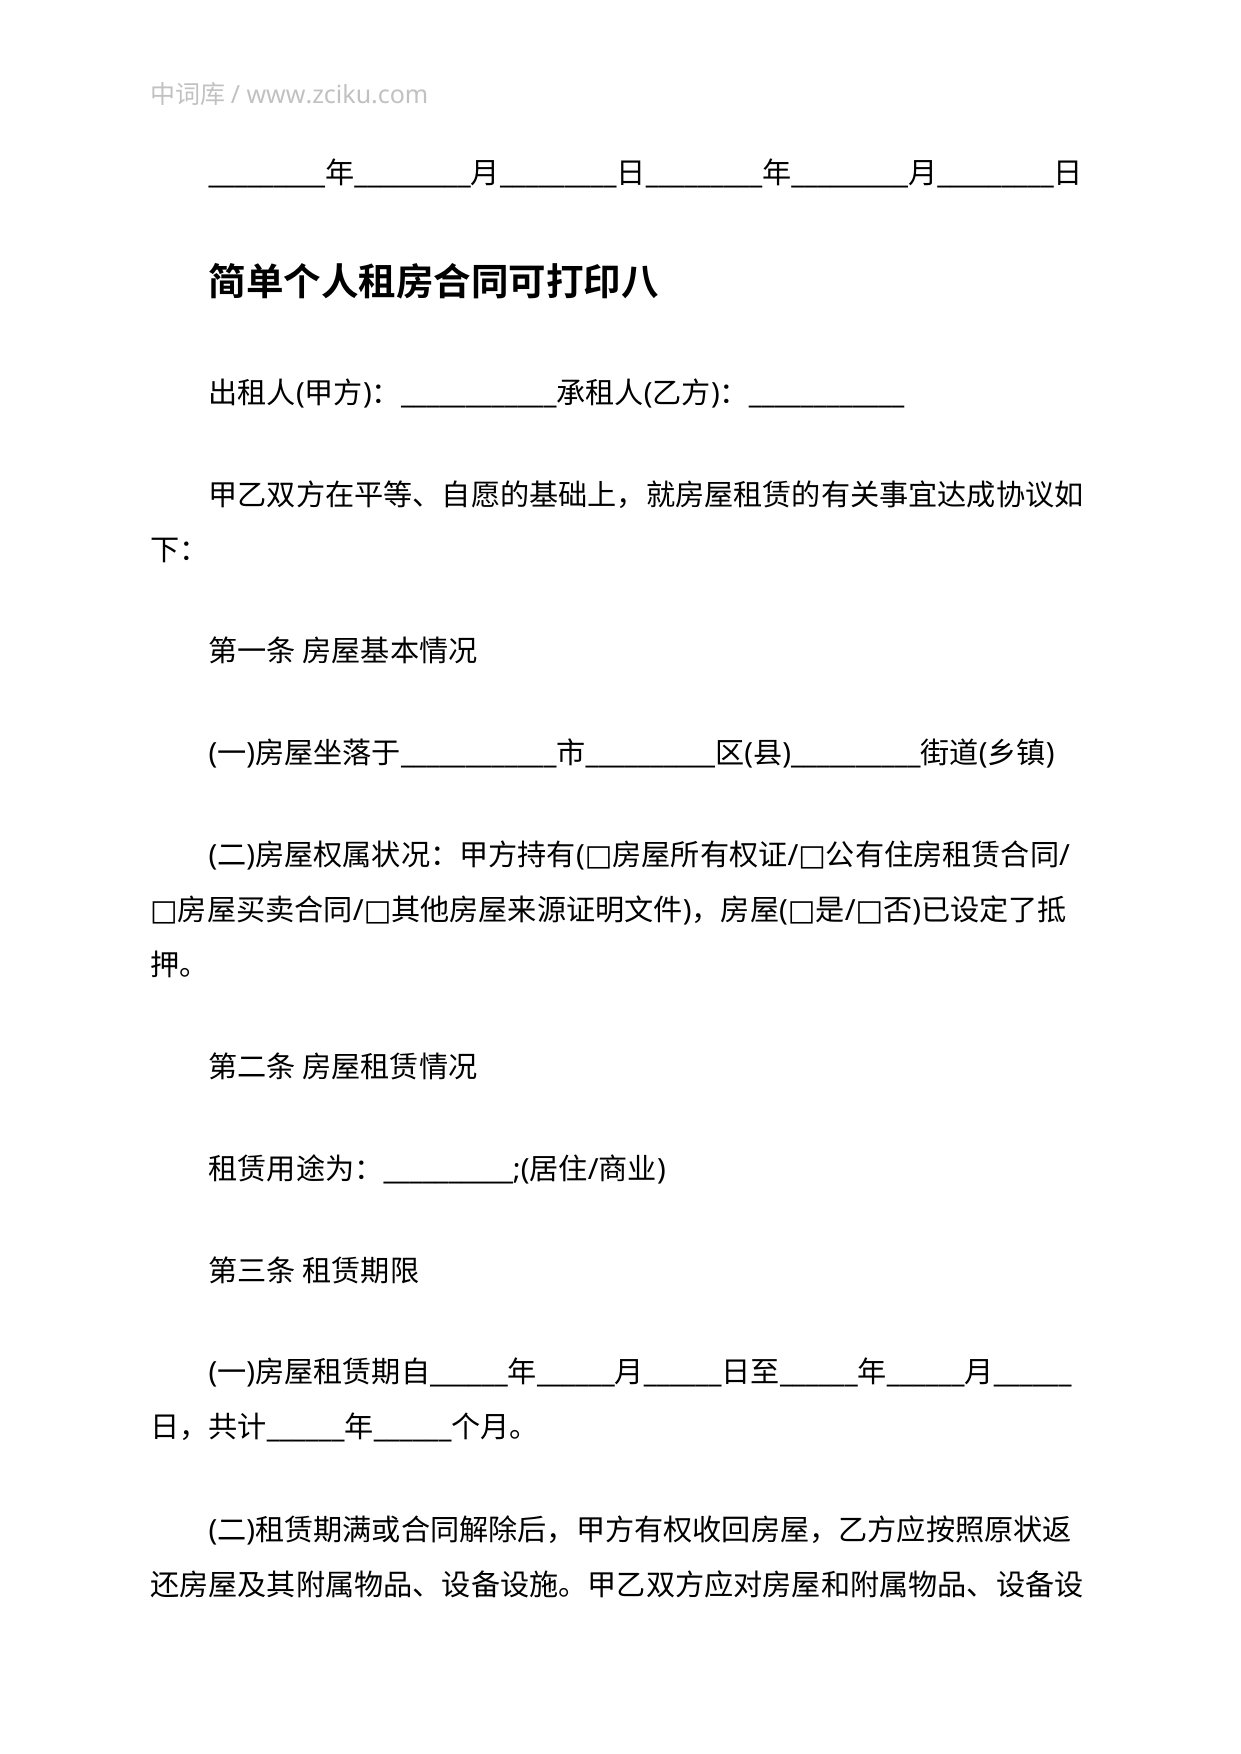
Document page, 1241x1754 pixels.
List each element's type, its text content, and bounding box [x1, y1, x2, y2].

text 简单个人租房合同可打印八 [150, 252, 1090, 306]
text 出租人(甲方)：____________承租人(乙方)：____________ [150, 369, 1090, 412]
text 第三条 租赁期限 [150, 1247, 1090, 1289]
text 租赁用途为：__________;(居住/商业) [150, 1145, 1090, 1188]
text (二)房屋权属状况：甲方持有(□房屋所有权证/□公有住房租赁合同/□房屋买卖合同/□其他房屋来源证明文件)，房屋(□是/□否)已设定了抵押。 [150, 832, 1090, 984]
text 第一条 房屋基本情况 [150, 628, 1090, 670]
text 第二条 房屋租赁情况 [150, 1043, 1090, 1086]
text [150, 1506, 1090, 1603]
text 甲乙双方在平等、自愿的基础上，就房屋租赁的有关事宜达成协议如下： [150, 471, 1090, 568]
text _________年_________月_________日_________年_________月_________日 [150, 150, 1090, 192]
text (一)房屋坐落于____________市__________区(县)__________街道(乡镇) [150, 730, 1090, 772]
text (一)房屋租赁期自______年______月______日至______年______月______日，共计______年______个月。 [150, 1349, 1090, 1446]
